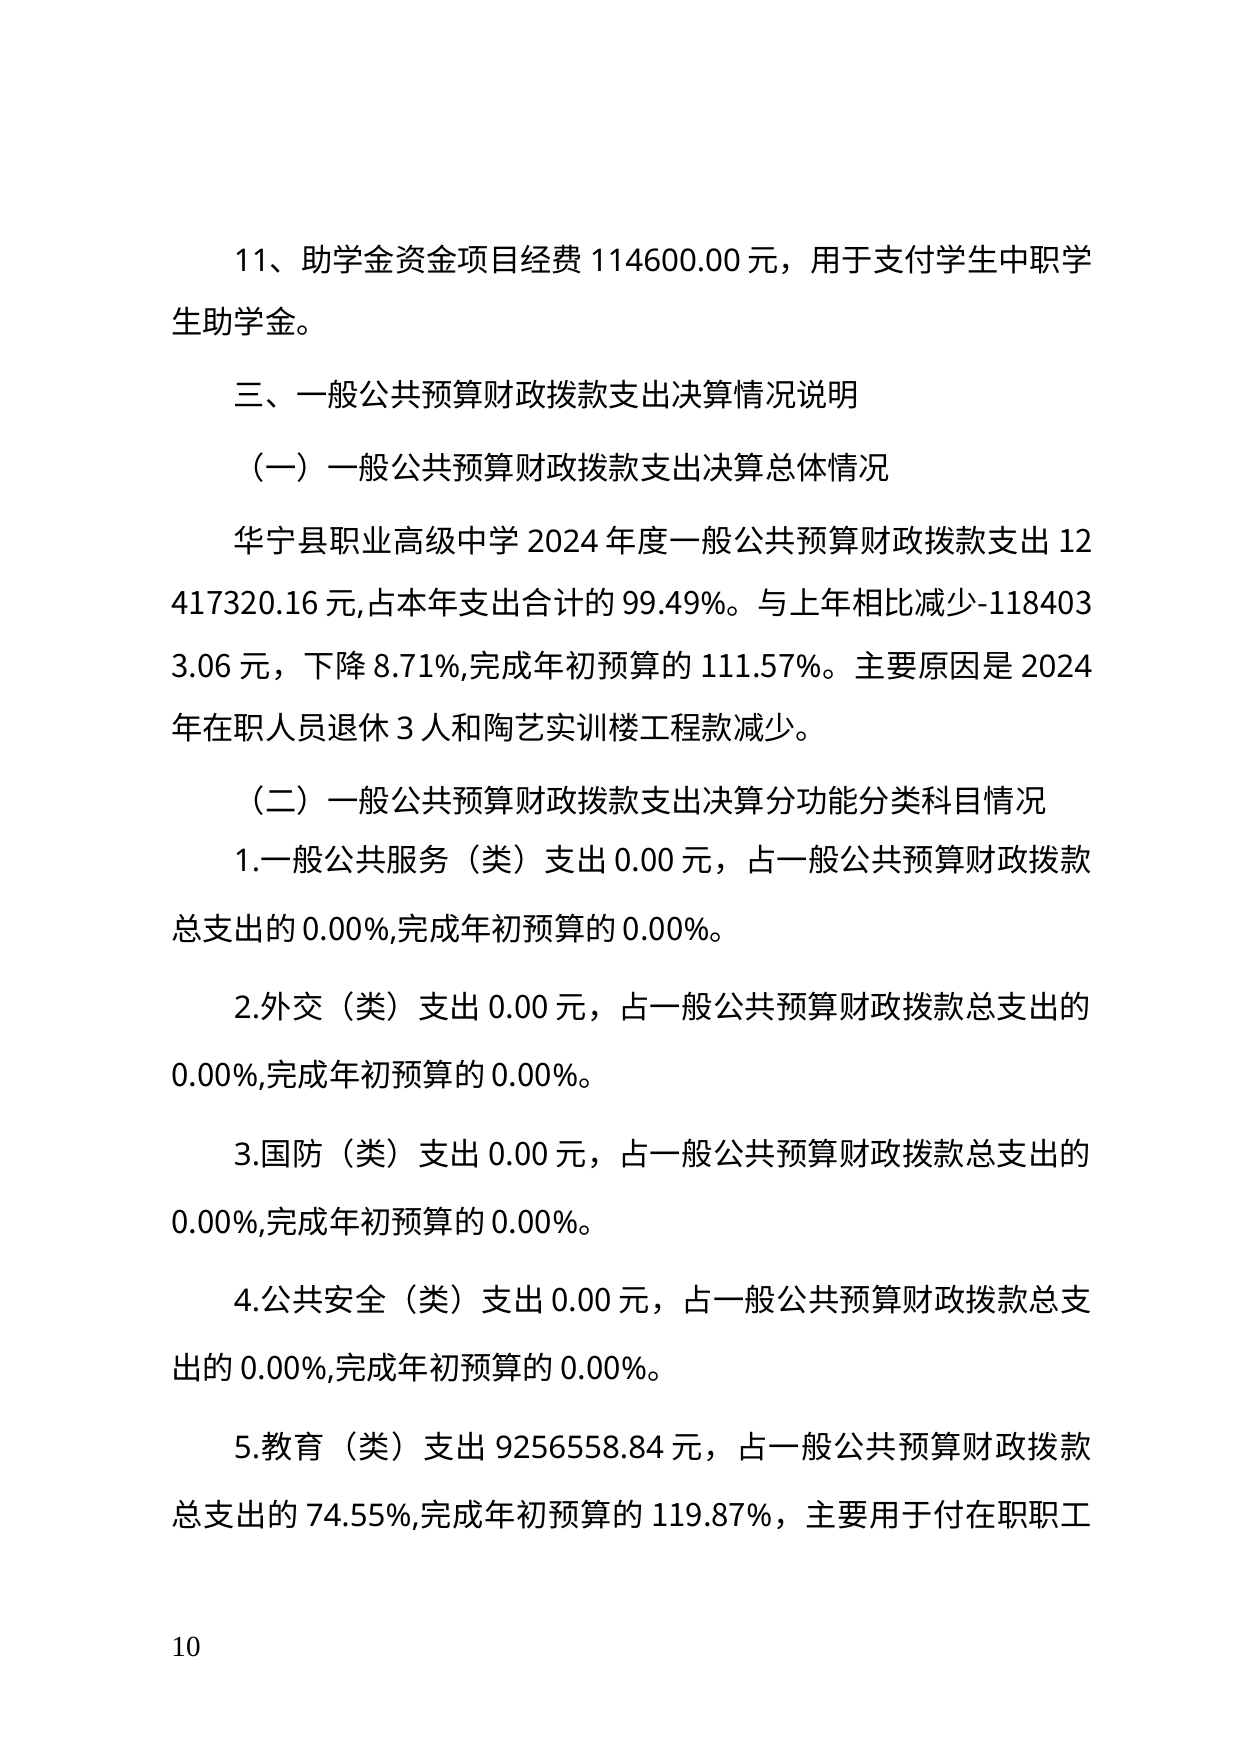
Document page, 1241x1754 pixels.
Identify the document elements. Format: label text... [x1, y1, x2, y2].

text 11、助学金资金项目经费114600.00元，用于支付学生中职学生助学金。 [171, 221, 1092, 346]
text （二）一般公共预算财政拨款支出决算分功能分类科目情况 [171, 763, 1092, 825]
text 华宁县职业高级中学2024年度一般公共预算财政拨款支出12417320.16元,占本年支出合计的99.49%。与上年相比减少-1184033.06元，下降8.71%,完成年初预算的111.57%。主要原因是2024年在职人员退休3人和陶艺实训楼工程款减少。 [171, 502, 1092, 752]
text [171, 1422, 1092, 1535]
text 3.国防（类）支出0.00元，占一般公共预算财政拨款总支出的0.00%,完成年初预算的0.00%。 [171, 1129, 1092, 1242]
text 2.外交（类）支出0.00元，占一般公共预算财政拨款总支出的0.00%,完成年初预算的0.00%。 [171, 982, 1092, 1096]
text （一）一般公共预算财政拨款支出决算总体情况 [171, 429, 1092, 492]
text 4.公共安全（类）支出0.00元，占一般公共预算财政拨款总支出的0.00%,完成年初预算的0.00%。 [171, 1275, 1092, 1389]
text 三、一般公共预算财政拨款支出决算情况说明 [171, 356, 1092, 419]
text 1.一般公共服务（类）支出0.00元，占一般公共预算财政拨款总支出的0.00%,完成年初预算的0.00%。 [171, 836, 1092, 949]
